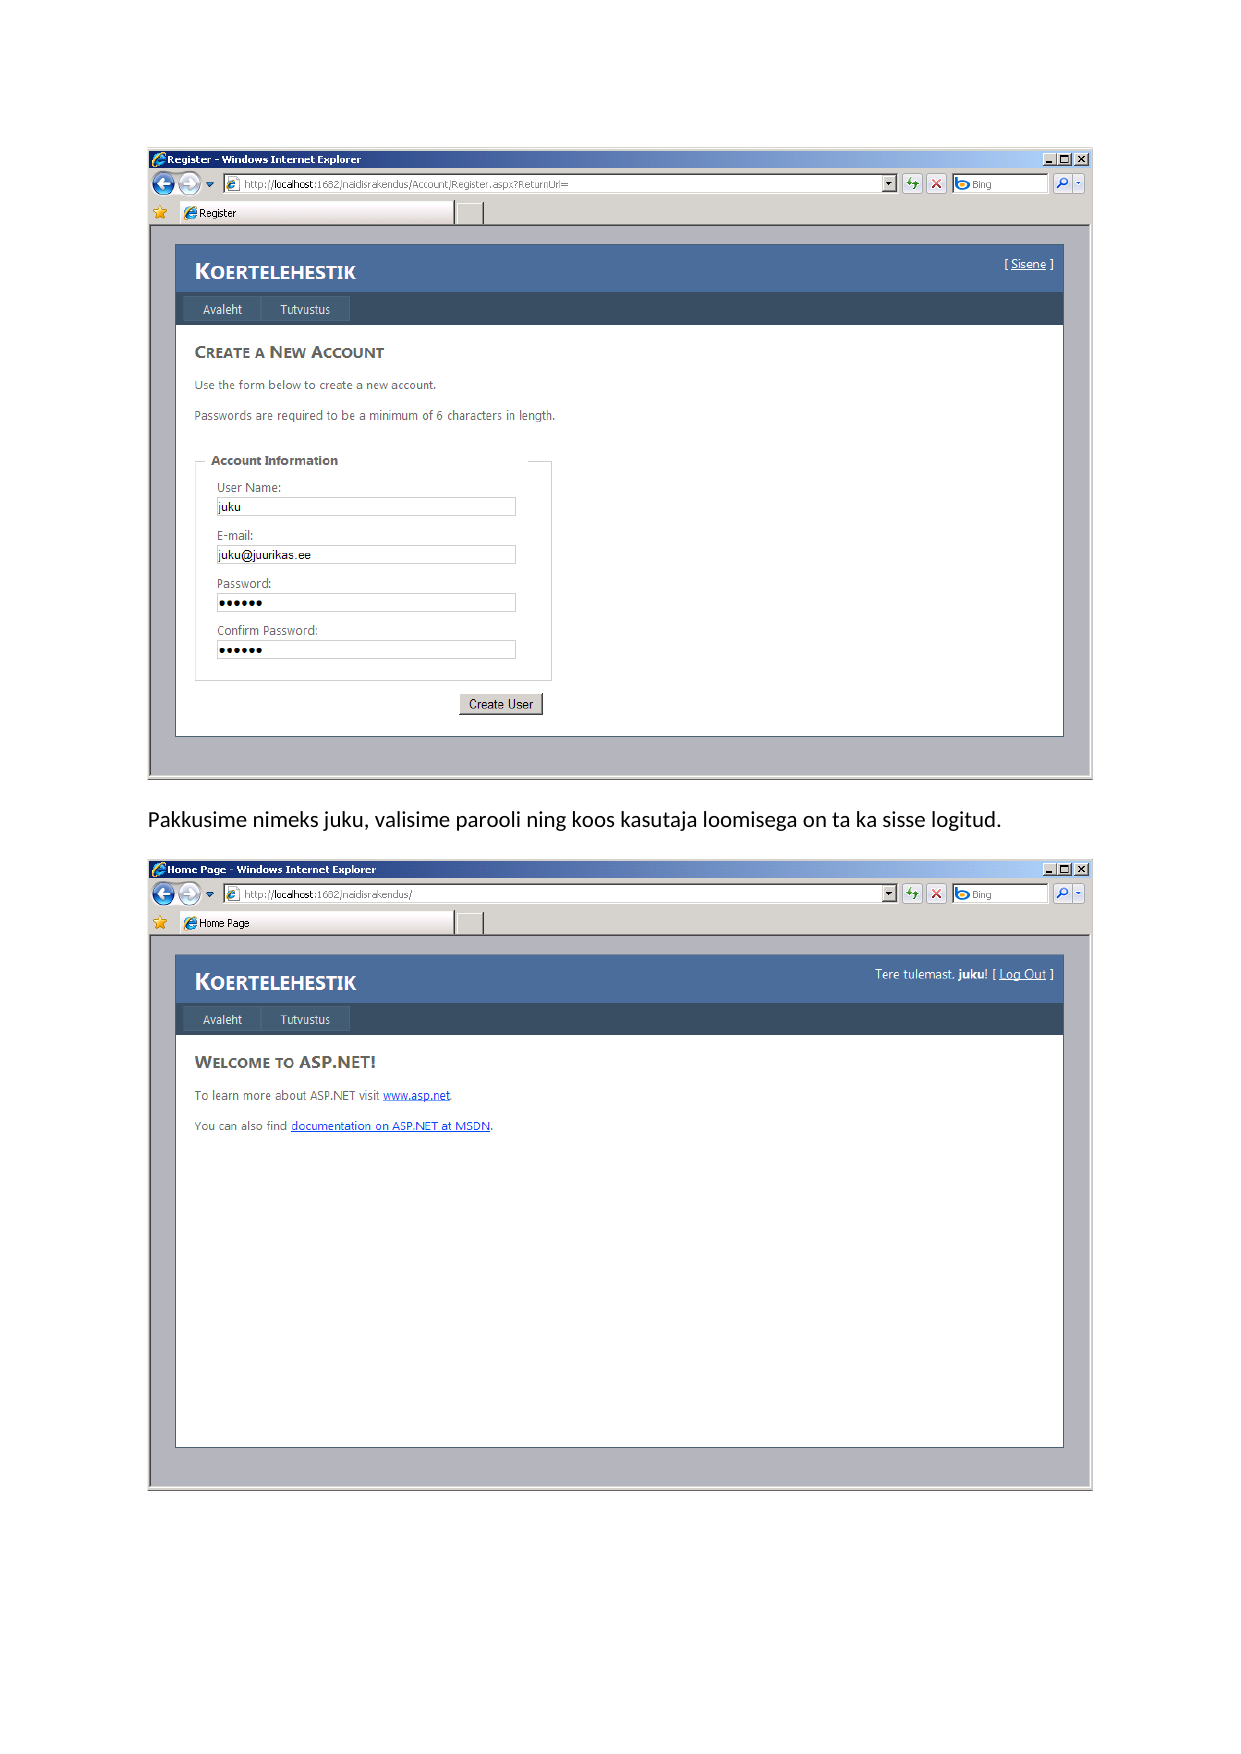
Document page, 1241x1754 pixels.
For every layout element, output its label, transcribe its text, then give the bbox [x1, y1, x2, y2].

picture [147, 858, 1093, 1491]
picture [147, 147, 1093, 780]
text Pakkusime nimeks juku, valisime parooli ning koos kasutaja loomisega on ta ka sisse logitud. [148, 805, 1093, 833]
